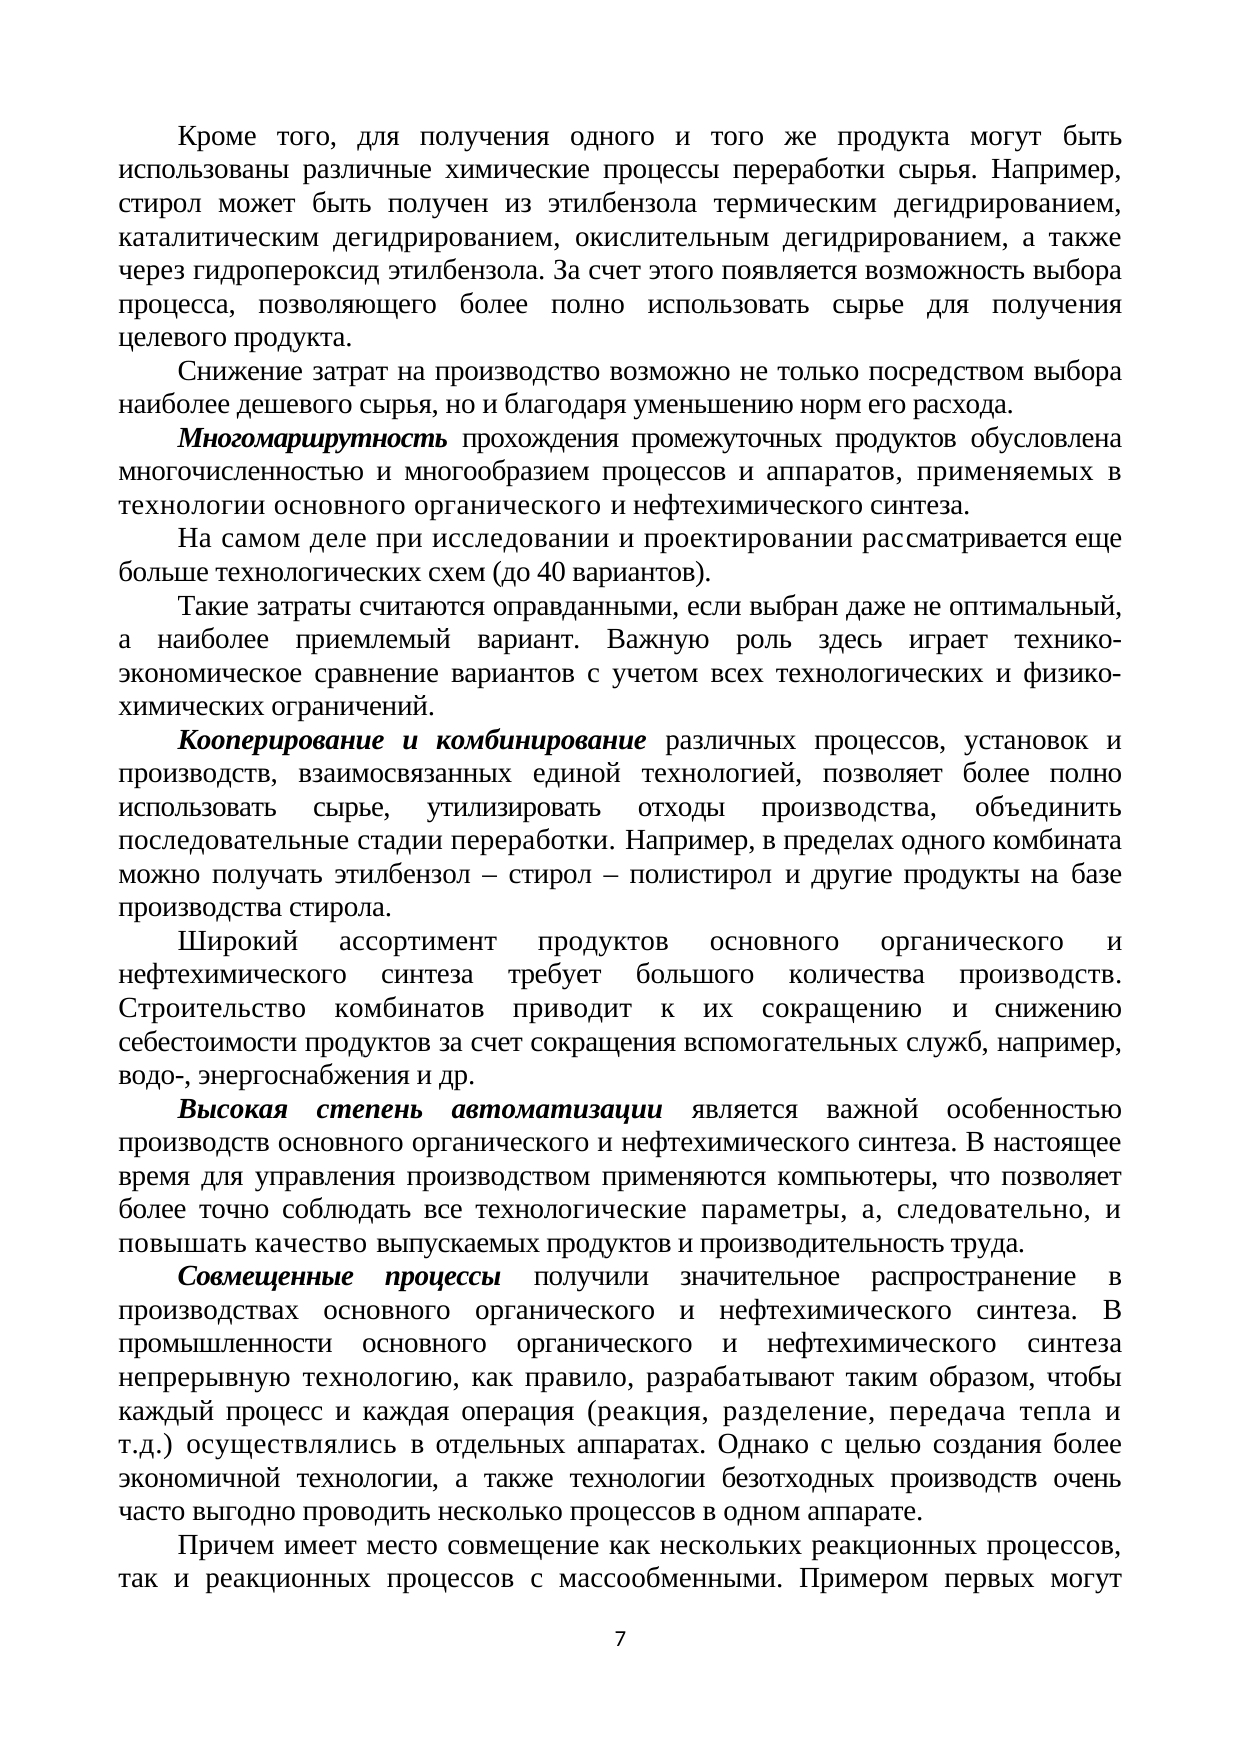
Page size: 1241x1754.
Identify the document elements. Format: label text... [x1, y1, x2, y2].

text Такие затраты считаются оправданными, если выбран даже не оптимальный, а наиболее приемлемый вариант. Важную роль здесь играет технико-экономическое сравнение вариантов с учетом всех технологических и физико-химических ограничений. [118, 588, 1122, 722]
text Высокая степень автоматизации является важной особенностью производств основного органического и нефтехимического синтеза. В настоящее время для управления производством применяются компьютеры, что позволяет более точно соблюдать все технологические параметры, а, следовательно, и повышать качество выпускаемых продуктов и производительность труда. [118, 1091, 1122, 1258]
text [118, 1527, 1122, 1594]
text Совмещенные процессы получили значительное распространение в производствах основного органического и нефтехимического синтеза. В промышленности основного органического и нефтехимического синтеза непрерывную технологию, как правило, разрабатывают таким образом, чтобы каждый процесс и каждая операция (реакция, разделение, передача тепла и т.д.) осуществлялись в отдельных аппаратах. Однако с целью создания более экономичной технологии, а также технологии безотходных производств очень часто выгодно проводить несколько процессов в одном аппарате. [118, 1258, 1122, 1527]
text Кроме того, для получения одного и того же продукта могут быть использованы различные химические процессы переработки сырья. Например, стирол может быть получен из этилбензола термическим дегидрированием, каталитическим дегидрированием, окислительным дегидрированием, а также через гидропероксид этилбензола. За счет этого появляется возможность выбора процесса, позволяющего более полно использовать сырье для получения целевого продукта. [118, 118, 1122, 353]
text На самом деле при исследовании и проектировании рассматривается еще больше технологических схем (до 40 вариантов). [118, 521, 1122, 588]
text Кооперирование и комбинирование различных процессов, установок и производств, взаимосвязанных единой технологией, позволяет более полно использовать сырье, утилизировать отходы производства, объединить последовательные стадии переработки. Например, в пределах одного комбината можно получать этилбензол – стирол – полистирол и другие продукты на базе производства стирола. [118, 722, 1122, 923]
text Широкий ассортимент продуктов основного органического и нефтехимического синтеза требует большого количества производств. Строительство комбинатов приводит к их сокращению и снижению себестоимости продуктов за счет сокращения вспомогательных служб, например, водо-, энергоснабжения и др. [118, 923, 1122, 1091]
text Снижение затрат на производство возможно не только посредством выбора наиболее дешевого сырья, но и благодаря уменьшению норм его расхода. [118, 353, 1122, 420]
text Многомаршрутность прохождения промежуточных продуктов обусловлена многочисленностью и многообразием процессов и аппаратов, применяемых в технологии основного органического и нефтехимического синтеза. [118, 420, 1122, 521]
